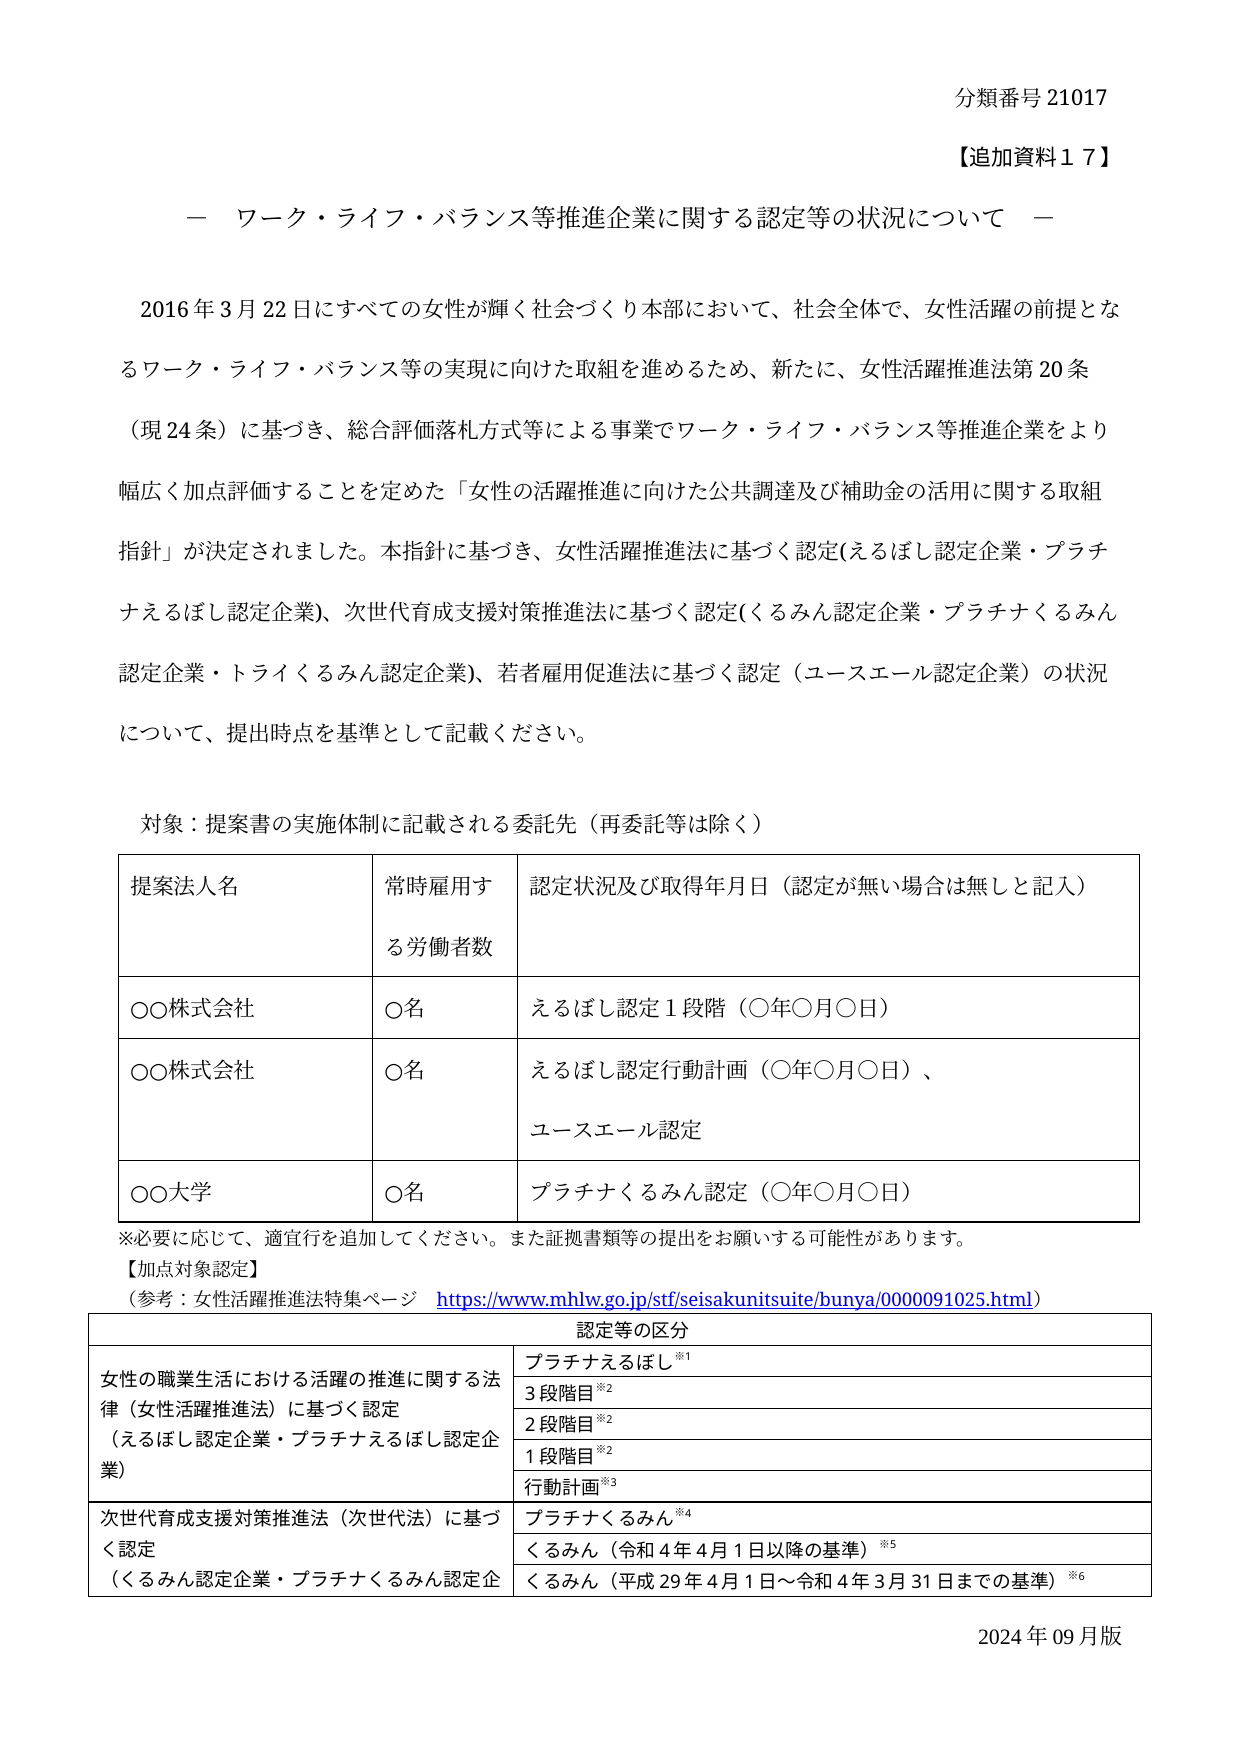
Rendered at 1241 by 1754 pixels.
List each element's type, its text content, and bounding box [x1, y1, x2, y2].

table_cell 2段階目※2 [514, 1409, 1151, 1439]
table_cell ○名 [373, 977, 517, 1037]
subtitle 【追加資料１７】 [118, 126, 1122, 187]
text （参考：女性活躍推進法特集ページ https://www.mhlw.go.jp/stf/seisakunitsuite/bunya/0000091025.html） [118, 1283, 1122, 1313]
table_cell プラチナえるぼし※1 [514, 1346, 1151, 1376]
table_cell ○○大学 [119, 1161, 372, 1221]
table_cell プラチナくるみん※4 [514, 1503, 1151, 1533]
table_cell えるぼし認定行動計画（○年○月○日）、 ユースエール認定 [518, 1039, 1139, 1160]
table_cell プラチナくるみん認定（○年○月○日） [518, 1161, 1139, 1221]
table_cell 女性の職業生活における活躍の推進に関する法律（女性活躍推進法）に基づく認定 （えるぼし認定企業・プラチナえるぼし認定企業） [89, 1346, 513, 1501]
table_header 提案法人名 [119, 855, 372, 976]
text ※必要に応じて、適宜行を追加してください。また証拠書類等の提出をお願いする可能性があります。 [118, 1223, 1122, 1253]
text － ワーク・ライフ・バランス等推進企業に関する認定等の状況について － [118, 187, 1122, 247]
text 2016年3月22日にすべての女性が輝く社会づくり本部において、社会全体で、女性活躍の前提となるワーク・ライフ・バランス等の実現に向けた取組を進めるため、新たに、女性活躍推進法第20条（現24条）に基づき、総合評価落札方式等による事業でワーク・ライフ・バランス等推進企業をより幅広く加点評価することを定めた「女性の活躍推進に向けた公共調達及び補助金の活用に関する取組指針」が決定されました。本指針に基づき、女性活躍推進法に基づく認定(えるぼし認定企業・プラチナえるぼし認定企業)、次世代育成支援対策推進法に基づく認定(くるみん認定企業・プラチナくるみん認定企業・トライくるみん認定企業)、若者雇用促進法に基づく認定（ユースエール認定企業）の状況について、提出時点を基準として記載ください。 [118, 277, 1122, 762]
table_cell 次世代育成支援対策推進法（次世代法）に基づく認定 （くるみん認定企業・プラチナくるみん認定企業・トライくるみん認定企業） [89, 1503, 513, 1596]
table_cell ○○株式会社 [119, 1039, 372, 1160]
table_cell ○○株式会社 [119, 977, 372, 1037]
table_cell くるみん（平成29年4月1日～令和4年3月31日までの基準）※6 [514, 1565, 1151, 1596]
table_cell 1段階目※2 [514, 1440, 1151, 1470]
text 対象：提案書の実施体制に記載される委託先（再委託等は除く） [118, 793, 1122, 853]
table_cell ○名 [373, 1161, 517, 1221]
table_cell 3段階目※2 [514, 1377, 1151, 1407]
table_header 認定状況及び取得年月日（認定が無い場合は無しと記入） [518, 855, 1139, 976]
table_cell ○名 [373, 1039, 517, 1160]
table_header 常時雇用する労働者数 [373, 855, 517, 976]
table_cell えるぼし認定１段階（○年○月○日） [518, 977, 1139, 1037]
table_cell 行動計画※3 [514, 1471, 1151, 1501]
table_cell くるみん（令和4年4月1日以降の基準）※5 [514, 1534, 1151, 1564]
table_header 認定等の区分 [89, 1314, 1151, 1345]
text 【加点対象認定】 [118, 1253, 1122, 1283]
